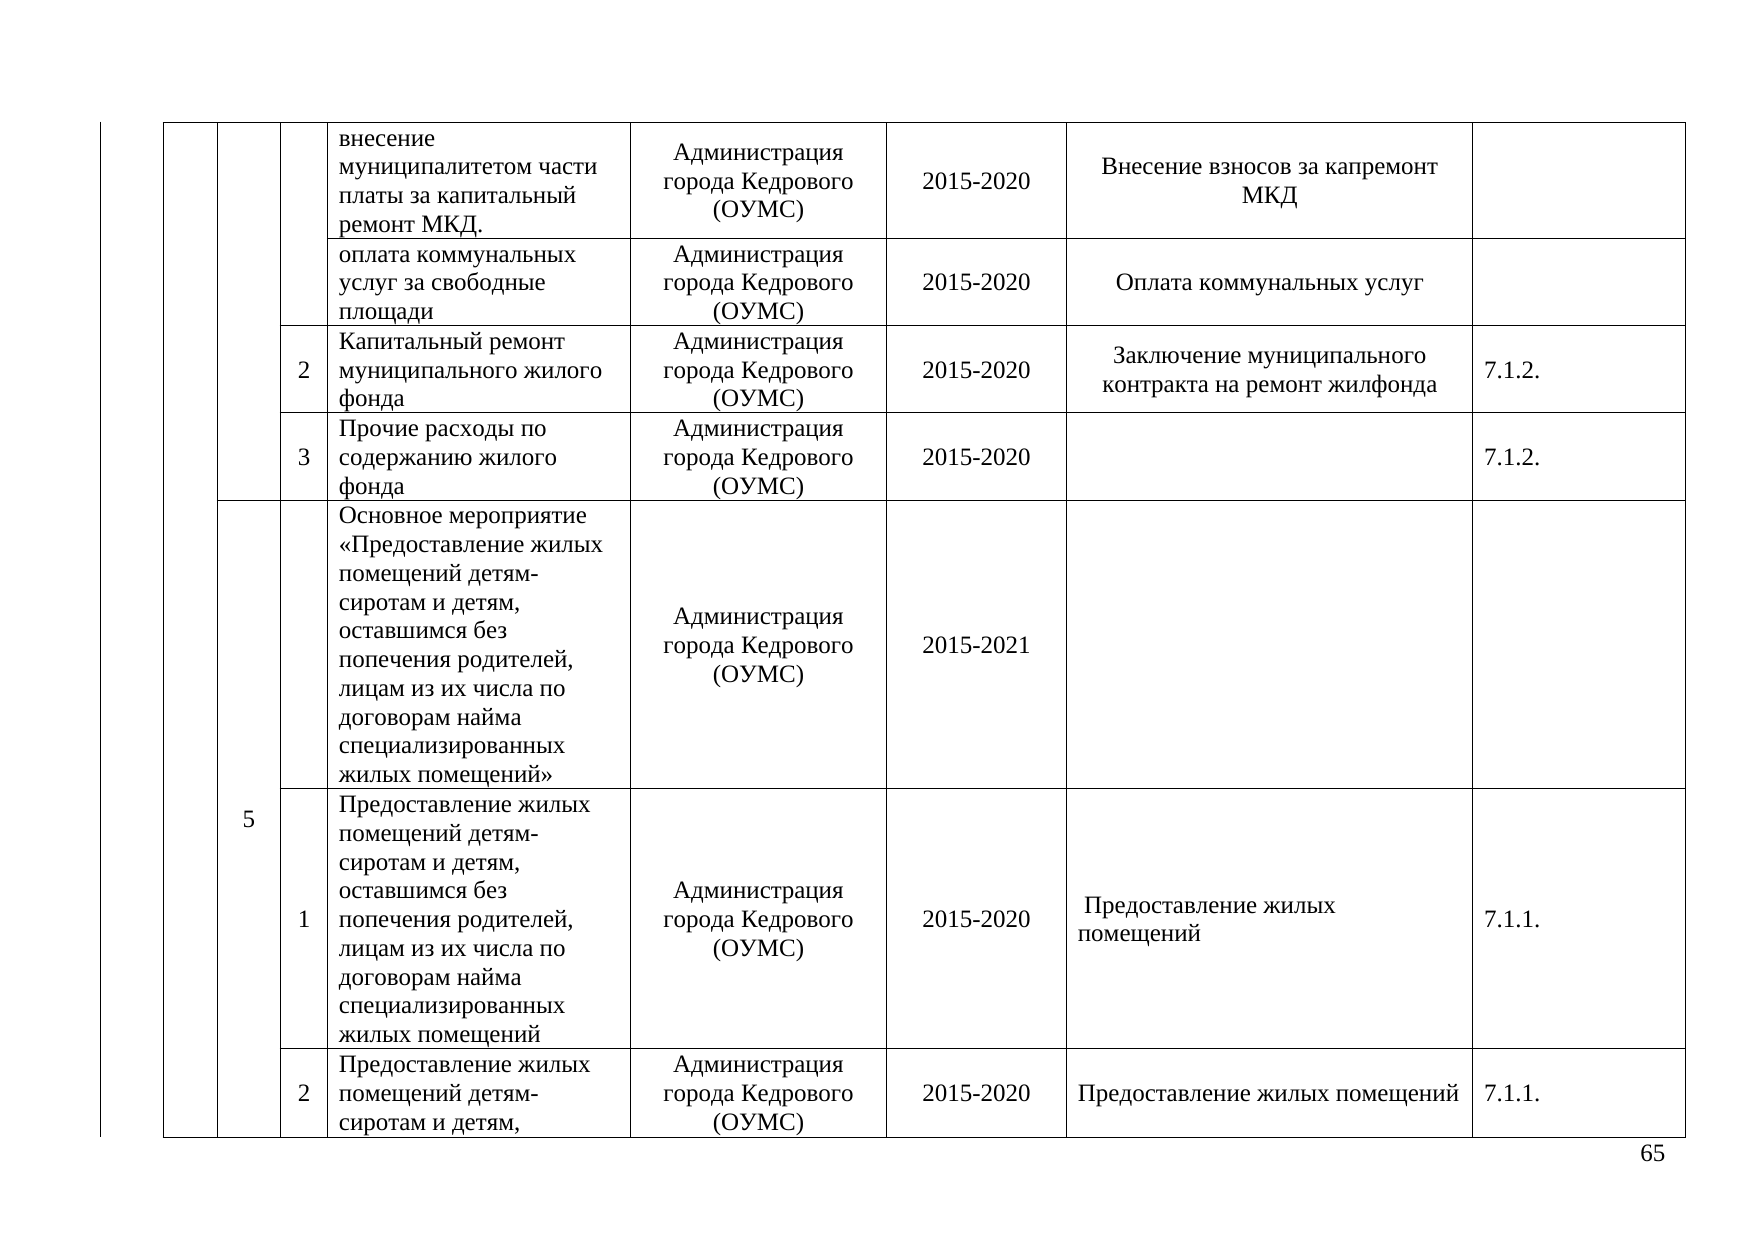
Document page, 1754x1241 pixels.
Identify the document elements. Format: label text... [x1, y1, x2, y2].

table_cell 5 [218, 501, 280, 1137]
table_cell Основное мероприятие «Предоставление жилых помещений детям-сиротам и детям, оставшимся без попечения родителей, лицам из их числа по договорам найма специализированных жилых помещений» [328, 501, 630, 788]
table_cell оплата коммунальных услуг за свободные площади [328, 239, 630, 325]
table_cell 2015-2020 [887, 239, 1066, 325]
table_cell 7.1.1. [1473, 789, 1685, 1048]
table_cell Администрация города Кедрового (ОУМС) [631, 239, 886, 325]
table_cell [1473, 501, 1685, 788]
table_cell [328, 1049, 630, 1137]
table_cell [1473, 123, 1685, 238]
table_cell 1 [281, 123, 327, 325]
table_cell 1 [281, 789, 327, 1048]
table_cell [1067, 501, 1472, 788]
table_cell 2015-2021 [887, 501, 1066, 788]
table_cell 2015-2020 [887, 1049, 1066, 1137]
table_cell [631, 123, 886, 238]
table_cell 2015-2020 [887, 326, 1066, 412]
table_cell 7.1.2. [1473, 413, 1685, 499]
table_cell 2 [281, 326, 327, 412]
table_cell Оплата коммунальных услуг [1067, 239, 1472, 325]
table_cell Прочие расходы по содержанию жилого фонда [328, 413, 630, 499]
table_cell 3 [281, 413, 327, 499]
table_cell Администрация города Кедрового (ОУМС) [631, 413, 886, 499]
table_cell Предоставление жилых помещений [1067, 789, 1472, 1048]
table_cell 2015-2020 [887, 413, 1066, 499]
table_cell Администрация города Кедрового (ОУМС) [631, 501, 886, 788]
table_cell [1067, 1049, 1472, 1137]
table_cell Администрация города Кедрового (ОУМС) [631, 789, 886, 1048]
table_cell 7.1.1. [1473, 1049, 1685, 1137]
table_cell Внесение взносов за капремонт МКД [1067, 123, 1472, 238]
table_cell 2015-2020 [887, 123, 1066, 238]
table_cell внесение муниципалитетом части платы за капитальный ремонт МКД. [328, 123, 630, 238]
table_cell [281, 501, 327, 788]
table_cell 7.1.2. [1473, 326, 1685, 412]
table_cell Капитальный ремонт муниципального жилого фонда [328, 326, 630, 412]
table_cell Заключение муниципального контракта на ремонт жилфонда [1067, 326, 1472, 412]
table_cell Администрация города Кедрового (ОУМС) [631, 326, 886, 412]
table_cell [1473, 239, 1685, 325]
table_cell 2015-2020 [887, 789, 1066, 1048]
table_cell [1067, 413, 1472, 499]
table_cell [631, 1049, 886, 1137]
table_cell 2 [281, 1049, 327, 1137]
